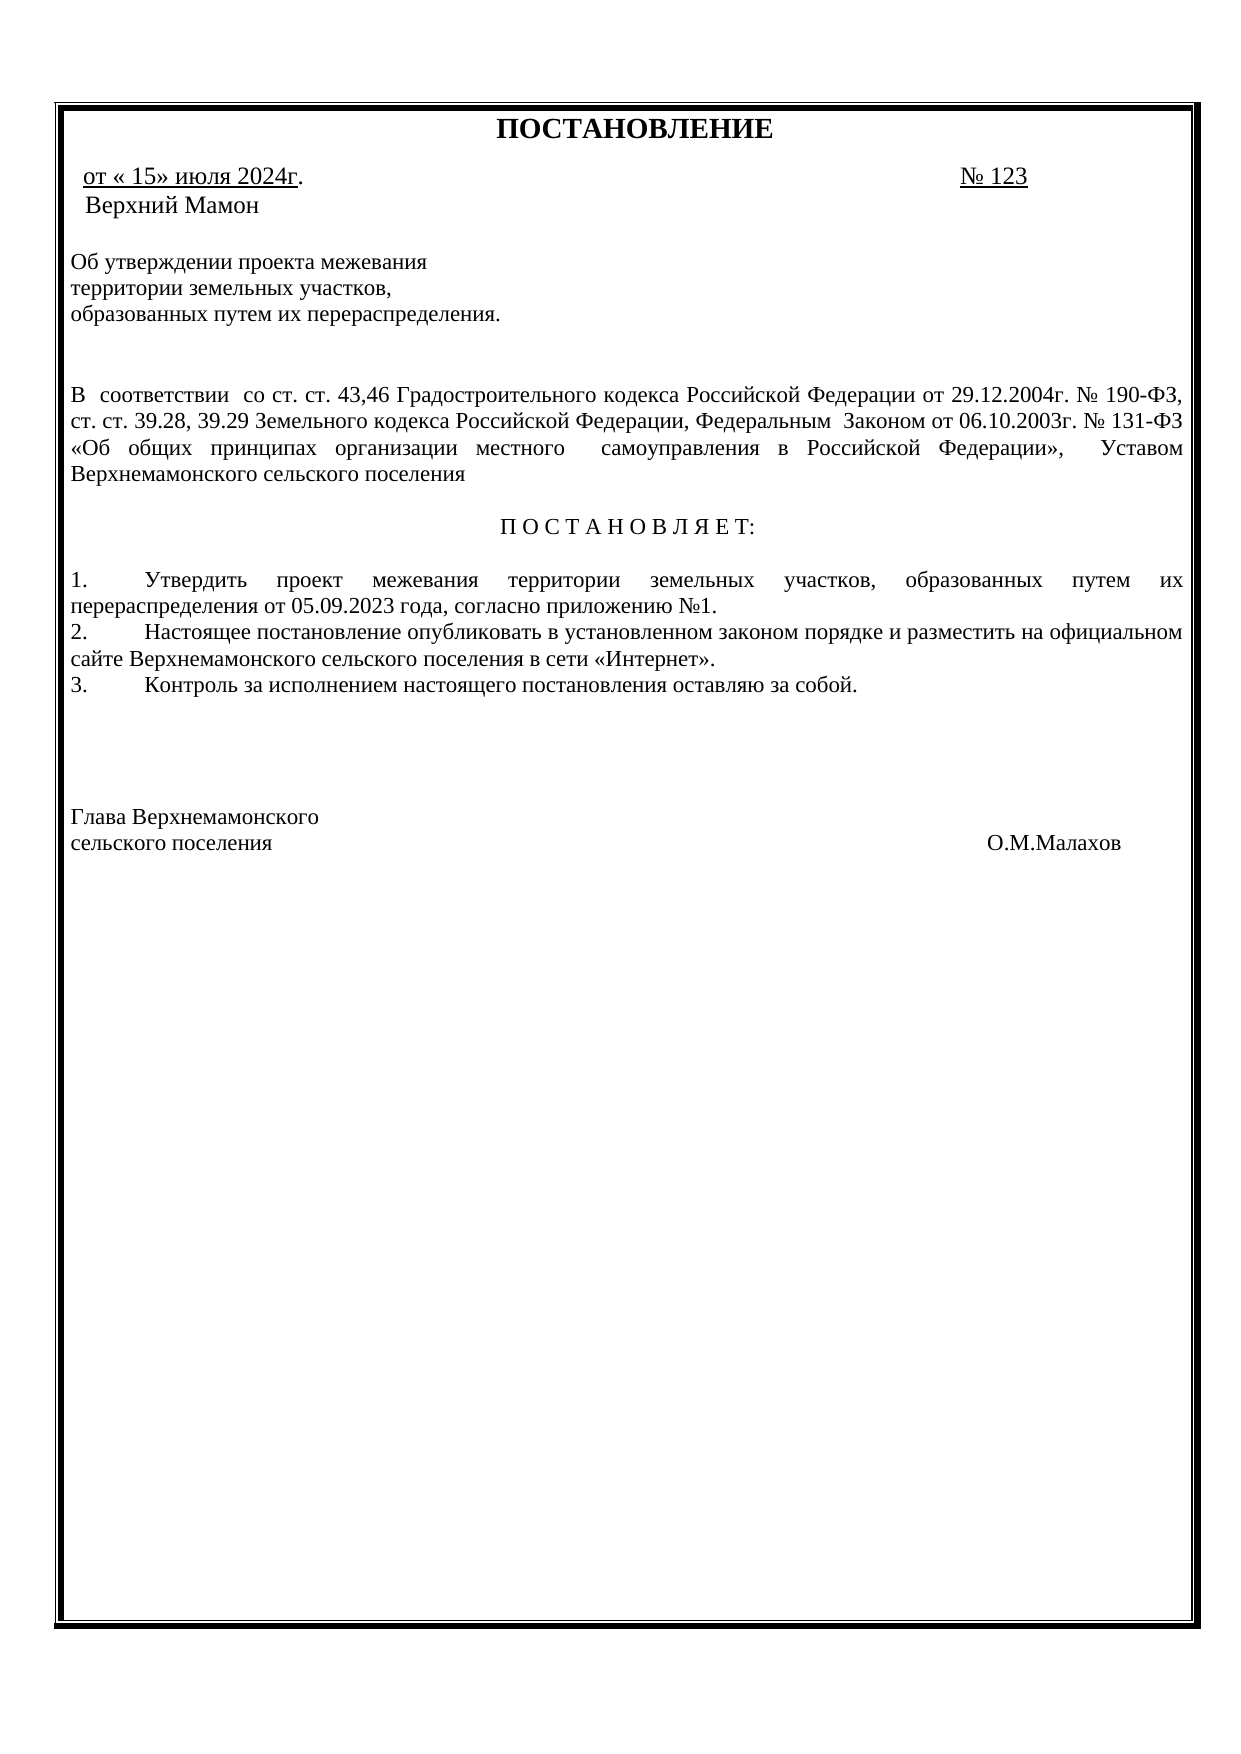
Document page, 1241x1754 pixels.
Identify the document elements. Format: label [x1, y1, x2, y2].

table_header [64, 111, 1191, 1620]
